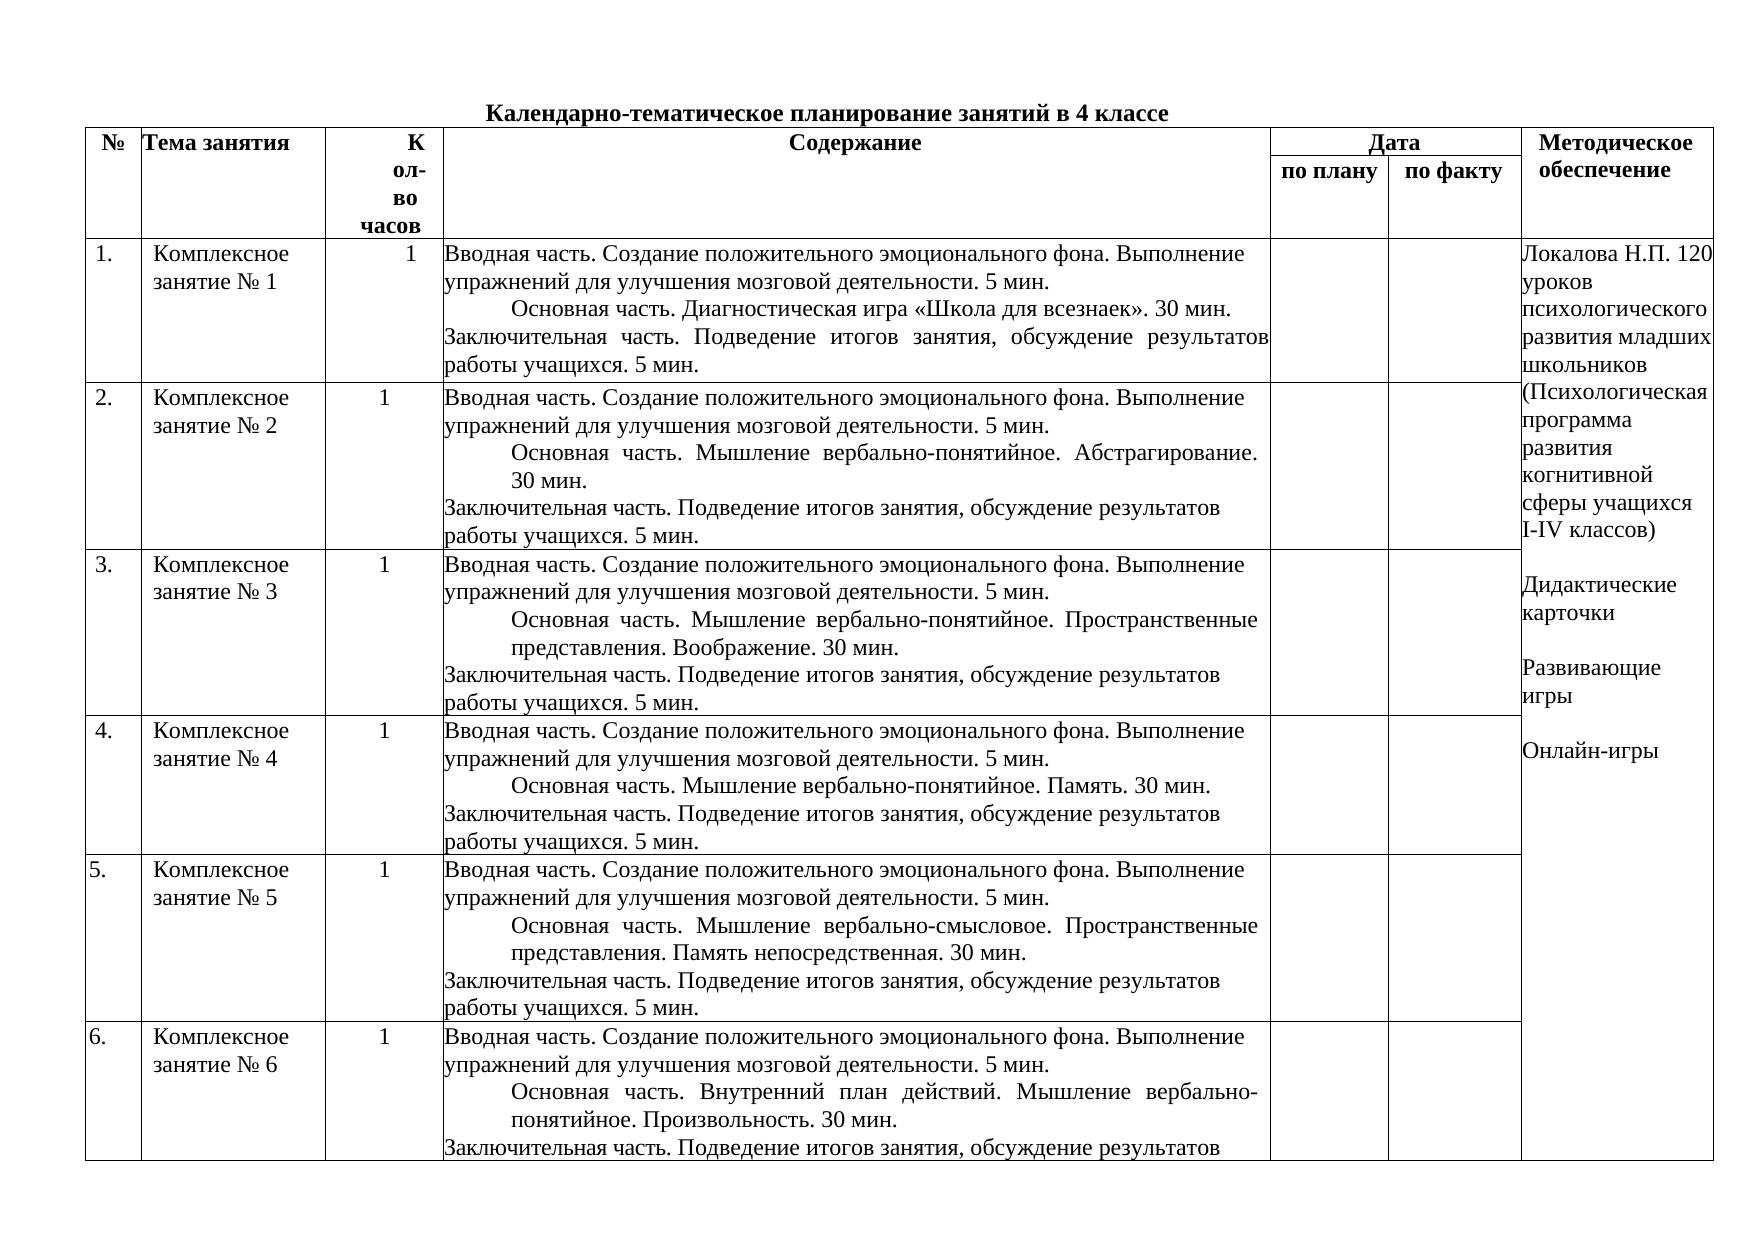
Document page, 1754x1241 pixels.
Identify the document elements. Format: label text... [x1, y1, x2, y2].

table_cell [86, 1022, 141, 1160]
table_cell 1 [326, 716, 443, 854]
table_cell [1389, 716, 1521, 854]
table_cell Вводная часть. Создание положительного эмоционального фона. Выполнение упражнений для улучшения мозговой деятельности. 5 мин. Основная часть. Мышление вербально-смысловое. Пространственные представления. Память непосредственная. 30 мин. Заключительная часть. Подведение итогов занятия, обсуждение результатов работы учащихся. 5 мин. [444, 855, 1270, 1021]
table_cell [1389, 1022, 1521, 1160]
table_cell [1389, 855, 1521, 1021]
table_header Кол- во часов [326, 128, 443, 238]
table_header Содержание [444, 128, 1270, 238]
table_cell [86, 550, 141, 715]
table_cell [1389, 383, 1521, 549]
table_cell 1 [326, 383, 443, 549]
table_cell [1271, 1022, 1388, 1160]
table_cell Комплексное занятие № 4 [142, 716, 325, 854]
table_cell Комплексное занятие № 2 [142, 383, 325, 549]
table_cell [1271, 239, 1388, 382]
text Календарно-тематическое планирование занятий в 4 классе [107, 98, 1547, 127]
table_cell [1271, 855, 1388, 1021]
table_cell [1271, 383, 1388, 549]
table_cell [86, 716, 141, 854]
table_cell Комплексное занятие № 1 [142, 239, 325, 382]
table_cell [1271, 550, 1388, 715]
table_cell Комплексное занятие № 5 [142, 855, 325, 1021]
table_cell Вводная часть. Создание положительного эмоционального фона. Выполнение упражнений для улучшения мозговой деятельности. 5 мин. Основная часть. Мышление вербально-понятийное. Пространственные представления. Воображение. 30 мин. Заключительная часть. Подведение итогов занятия, обсуждение результатов работы учащихся. 5 мин. [444, 550, 1270, 715]
table_cell [1389, 239, 1521, 382]
table_cell Вводная часть. Создание положительного эмоционального фона. Выполнение упражнений для улучшения мозговой деятельности. 5 мин. Основная часть. Мышление вербально-понятийное. Абстрагирование. 30 мин. Заключительная часть. Подведение итогов занятия, обсуждение результатов работы учащихся. 5 мин. [444, 383, 1270, 549]
table_header Тема занятия [142, 128, 325, 238]
table_cell [86, 383, 141, 549]
table_cell 1 [326, 1022, 443, 1160]
table_cell [1271, 716, 1388, 854]
table_cell [1389, 550, 1521, 715]
table_cell 1 [326, 855, 443, 1021]
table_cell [142, 1022, 325, 1160]
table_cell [444, 1022, 1270, 1160]
table_cell 1 [326, 239, 443, 382]
table_cell по факту [1389, 156, 1521, 238]
table_cell 1 [326, 550, 443, 715]
table_header Методическое обеспечение [1522, 128, 1713, 238]
table_cell Комплексное занятие № 3 [142, 550, 325, 715]
table_cell по плану [1271, 156, 1388, 238]
table_header № [86, 128, 141, 238]
table_cell [86, 239, 141, 382]
table_cell Локалова Н.П. 120 уроков психологического развития младших школьников (Психологическая программа развития когнитивной сферы учащихся I-IV классов) Дидактические карточки Развивающие игры Онлайн-игры [1522, 239, 1713, 1160]
table_cell [86, 855, 141, 1021]
table_header Дата [1271, 128, 1521, 155]
table_cell Вводная часть. Создание положительного эмоционального фона. Выполнение упражнений для улучшения мозговой деятельности. 5 мин. Основная часть. Диагностическая игра «Школа для всезнаек». 30 мин. Заключительная часть. Подведение итогов занятия, обсуждение результатов работы учащихся. 5 мин. [444, 239, 1270, 382]
table_cell Вводная часть. Создание положительного эмоционального фона. Выполнение упражнений для улучшения мозговой деятельности. 5 мин. Основная часть. Мышление вербально-понятийное. Память. 30 мин. Заключительная часть. Подведение итогов занятия, обсуждение результатов работы учащихся. 5 мин. [444, 716, 1270, 854]
